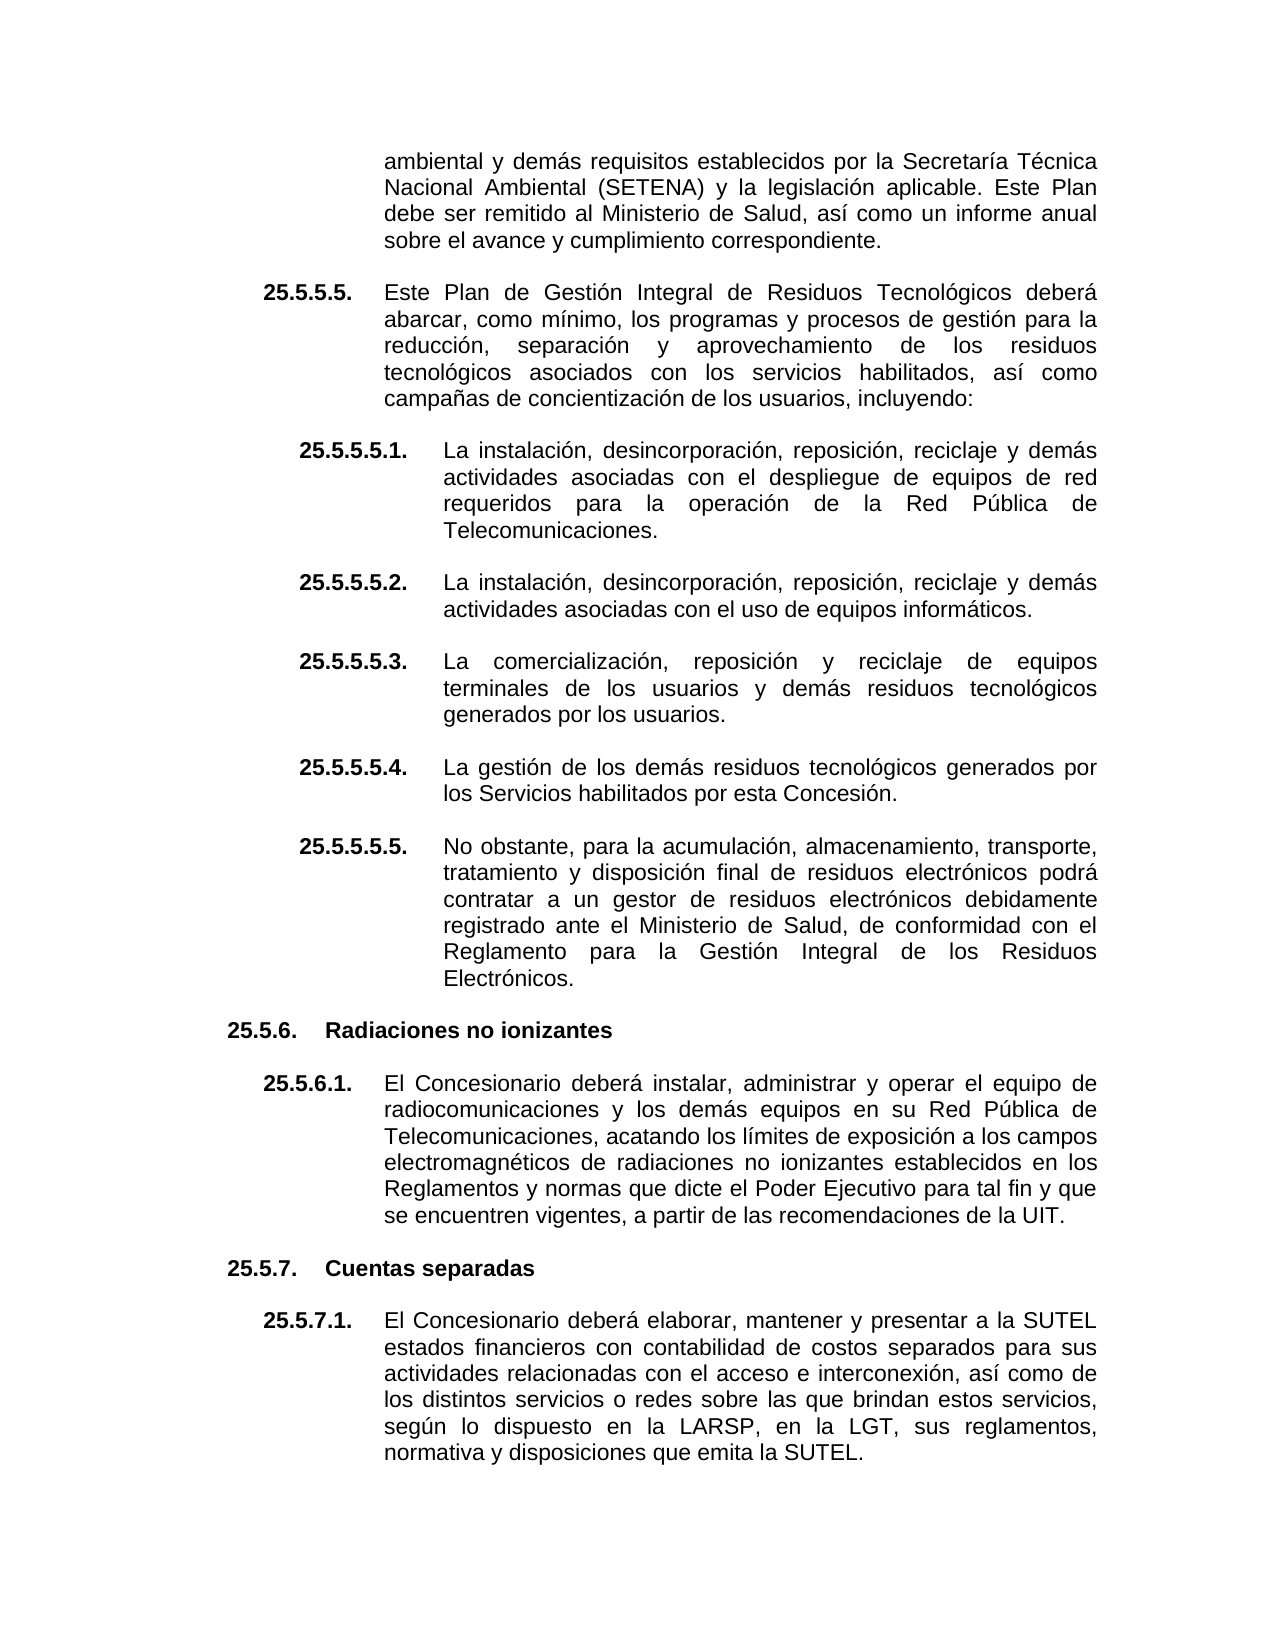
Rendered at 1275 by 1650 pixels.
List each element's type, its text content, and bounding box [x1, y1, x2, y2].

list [263, 148, 1098, 253]
list La gestión de los demás residuos tecnológicos generados por los Servicios habilitados por esta Concesión. [299, 754, 1098, 806]
list El Concesionario deberá elaborar, mantener y presentar a la SUTEL estados financieros con contabilidad de costos separados para sus actividades relacionadas con el acceso e interconexión, así como de los distintos servicios o redes sobre las que brindan estos servicios, según lo dispuesto en la LARSP, en la LGT, sus reglamentos, normativa y disposiciones que emita la SUTEL. [263, 1307, 1098, 1465]
list El Concesionario deberá instalar, administrar y operar el equipo de radiocomunicaciones y los demás equipos en su Red Pública de Telecomunicaciones, acatando los límites de exposición a los campos electromagnéticos de radiaciones no ionizantes establecidos en los Reglamentos y normas que dicte el Poder Ejecutivo para tal fin y que se encuentren vigentes, a partir de las recomendaciones de la UIT. [263, 1070, 1098, 1228]
list La instalación, desincorporación, reposición, reciclaje y demás actividades asociadas con el despliegue de equipos de red requeridos para la operación de la Red Pública de Telecomunicaciones. [299, 437, 1098, 543]
list La comercialización, reposición y reciclaje de equipos terminales de los usuarios y demás residuos tecnológicos generados por los usuarios. [299, 648, 1098, 727]
list Radiaciones no ionizantes [227, 1017, 1098, 1044]
list La instalación, desincorporación, reposición, reciclaje y demás actividades asociadas con el uso de equipos informáticos. [299, 569, 1098, 622]
list Cuentas separadas [227, 1254, 1098, 1281]
list Este Plan de Gestión Integral de Residuos Tecnológicos deberá abarcar, como mínimo, los programas y procesos de gestión para la reducción, separación y aprovechamiento de los residuos tecnológicos asociados con los servicios habilitados, así como campañas de concientización de los usuarios, incluyendo: [263, 279, 1098, 411]
list No obstante, para la acumulación, almacenamiento, transporte, tratamiento y disposición final de residuos electrónicos podrá contratar a un gestor de residuos electrónicos debidamente registrado ante el Ministerio de Salud, de conformidad con el Reglamento para la Gestión Integral de los Residuos Electrónicos. [299, 833, 1098, 991]
